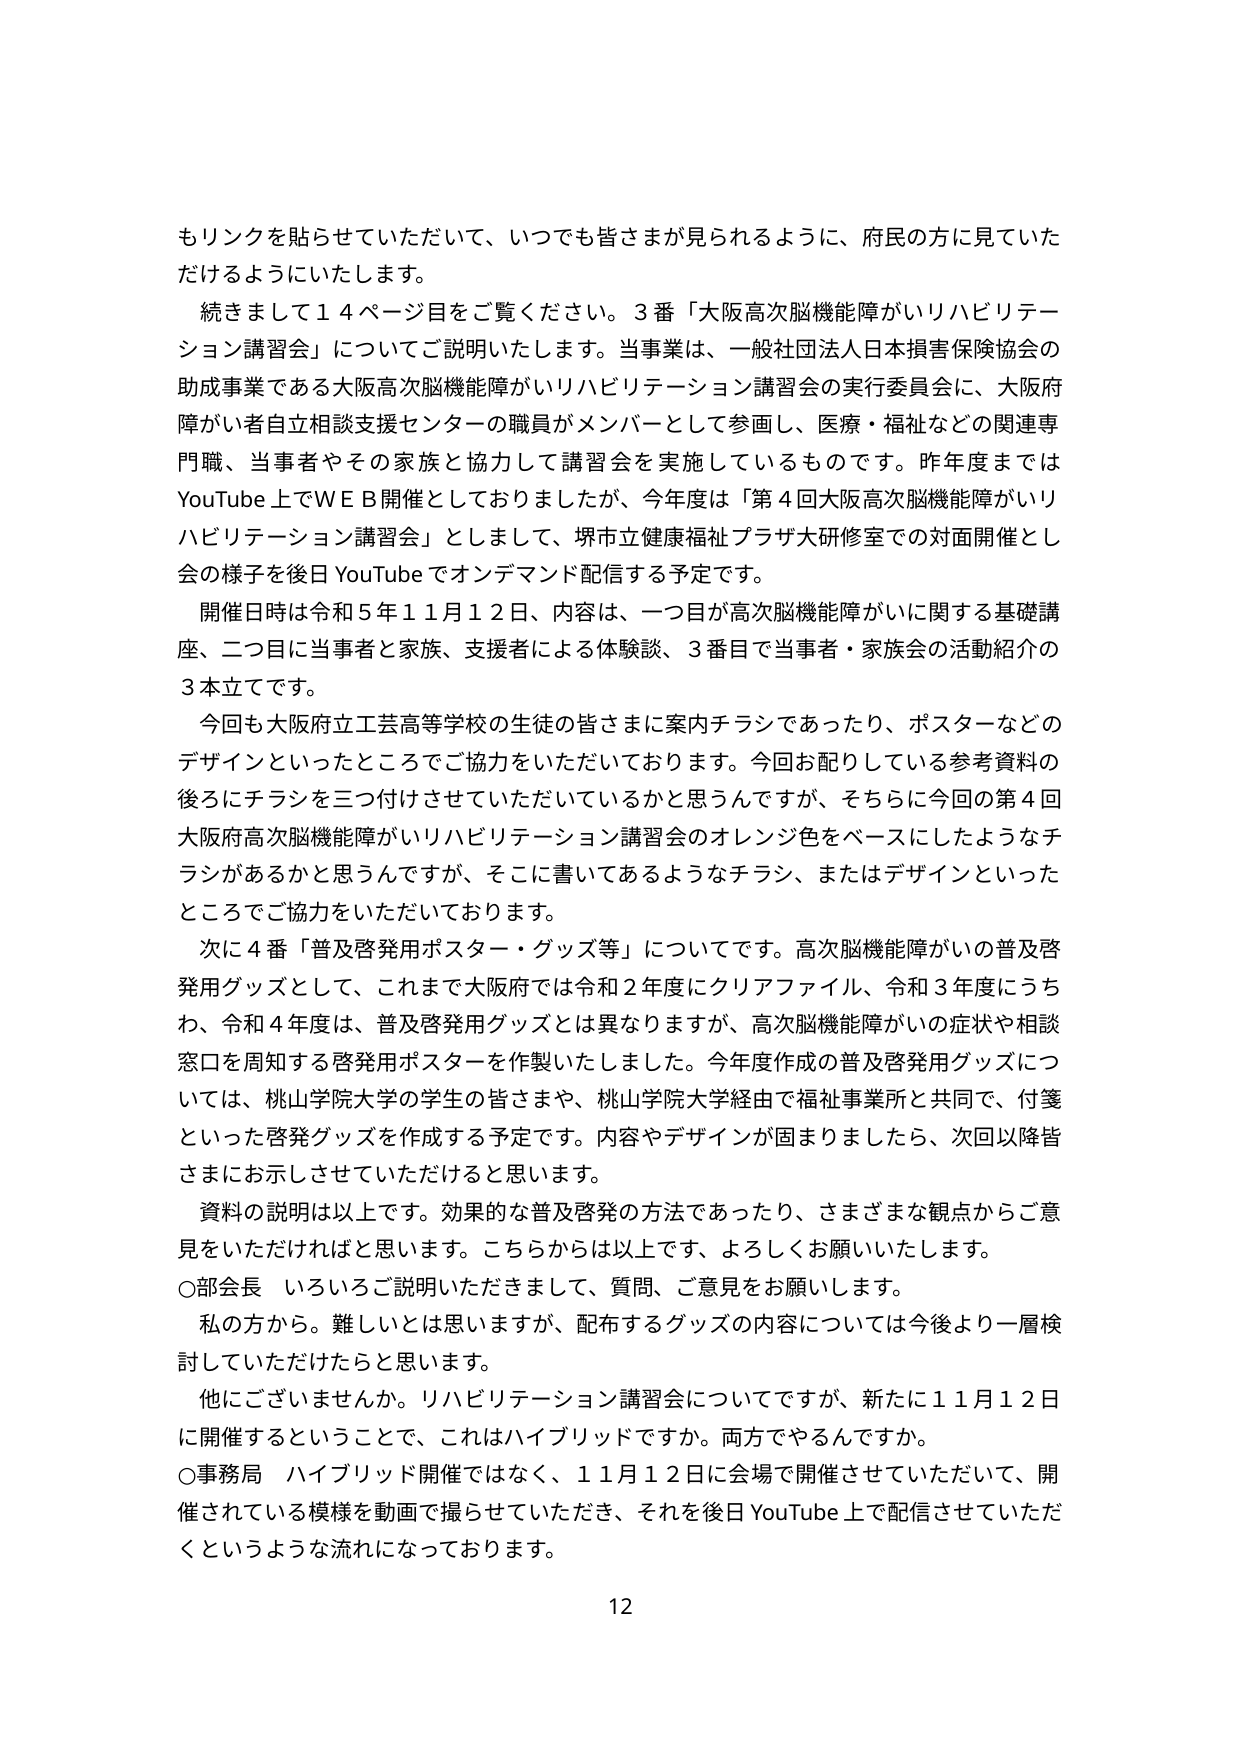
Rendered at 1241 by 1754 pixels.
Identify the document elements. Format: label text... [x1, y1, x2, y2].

text 私の方から。難しいとは思いますが、配布するグッズの内容については今後より一層検討していただけたらと思います。 [177, 1304, 1063, 1379]
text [177, 217, 1063, 292]
text 資料の説明は以上です。効果的な普及啓発の方法であったり、さまざまな観点からご意見をいただければと思います。こちらからは以上です、よろしくお願いいたします。 [177, 1192, 1063, 1267]
text 次に４番「普及啓発用ポスター・グッズ等」についてです。高次脳機能障がいの普及啓発用グッズとして、これまで大阪府では令和２年度にクリアファイル、令和３年度にうちわ、令和４年度は、普及啓発用グッズとは異なりますが、高次脳機能障がいの症状や相談窓口を周知する啓発用ポスターを作製いたしました。今年度作成の普及啓発用グッズについては、桃山学院大学の学生の皆さまや、桃山学院大学経由で福祉事業所と共同で、付箋といった啓発グッズを作成する予定です。内容やデザインが固まりましたら、次回以降皆さまにお示しさせていただけると思います。 [177, 929, 1063, 1192]
text 他にございませんか。リハビリテーション講習会についてですが、新たに１１月１２日に開催するということで、これはハイブリッドですか。両方でやるんですか。 [177, 1379, 1063, 1454]
text ○部会長 いろいろご説明いただきまして、質問、ご意見をお願いします。 [177, 1267, 1063, 1304]
text 開催日時は令和５年１１月１２日、内容は、一つ目が高次脳機能障がいに関する基礎講座、二つ目に当事者と家族、支援者による体験談、３番目で当事者・家族会の活動紹介の３本立てです。 [177, 592, 1063, 704]
text 続きまして１４ページ目をご覧ください。３番「大阪高次脳機能障がいリハビリテーション講習会」についてご説明いたします。当事業は、一般社団法人日本損害保険協会の助成事業である大阪高次脳機能障がいリハビリテーション講習会の実行委員会に、大阪府障がい者自立相談支援センターの職員がメンバーとして参画し、医療・福祉などの関連専門職、当事者やその家族と協力して講習会を実施しているものです。昨年度まではYouTube上でＷＥＢ開催としておりましたが、今年度は「第４回大阪高次脳機能障がいリハビリテーション講習会」としまして、堺市立健康福祉プラザ大研修室での対面開催とし、会の様子を後日YouTubeでオンデマンド配信する予定です。 [177, 292, 1063, 592]
text 今回も大阪府立工芸高等学校の生徒の皆さまに案内チラシであったり、ポスターなどのデザインといったところでご協力をいただいております。今回お配りしている参考資料の後ろにチラシを三つ付けさせていただいているかと思うんですが、そちらに今回の第４回大阪府高次脳機能障がいリハビリテーション講習会のオレンジ色をベースにしたようなチラシがあるかと思うんですが、そこに書いてあるようなチラシ、またはデザインといったところでご協力をいただいております。 [177, 704, 1063, 929]
text ○事務局 ハイブリッド開催ではなく、１１月１２日に会場で開催させていただいて、開催されている模様を動画で撮らせていただき、それを後日YouTube上で配信させていただくというような流れになっております。 [177, 1454, 1063, 1567]
